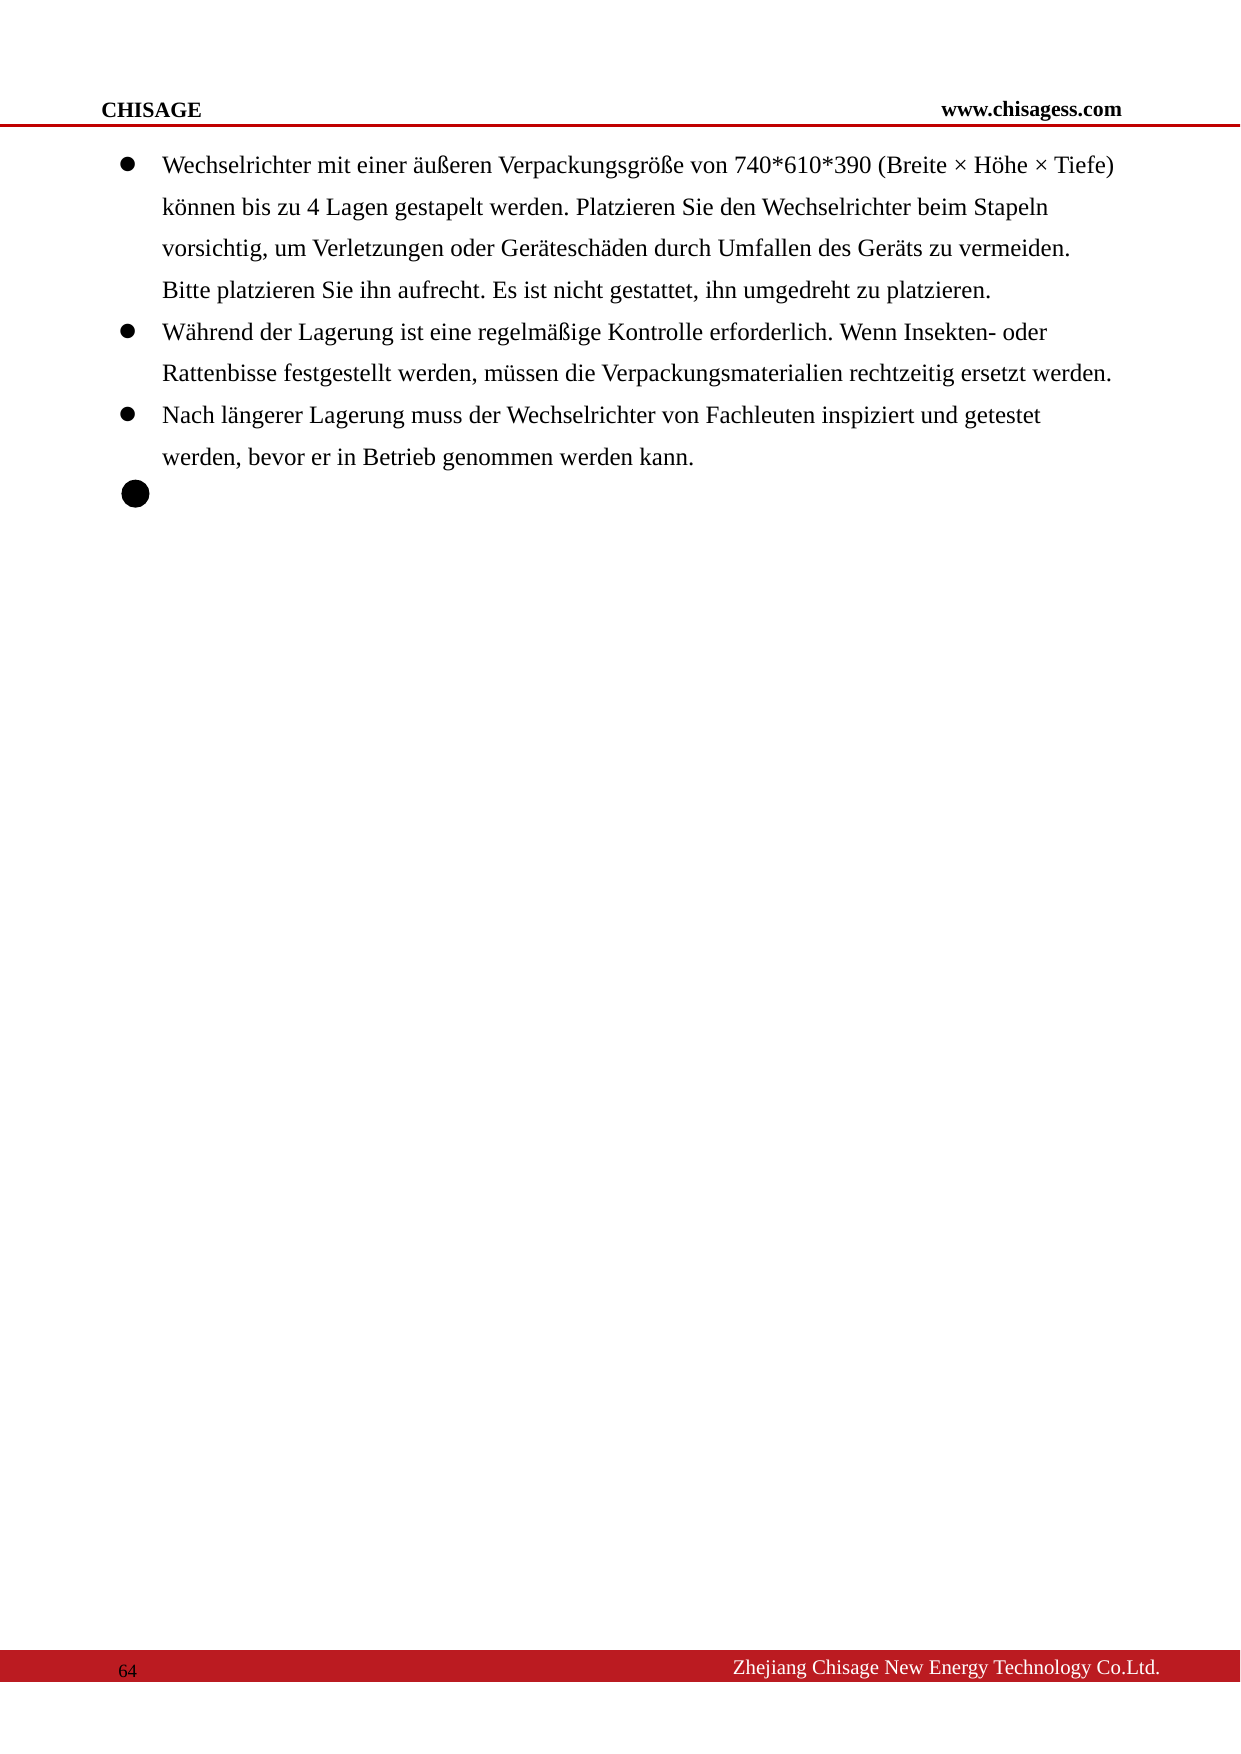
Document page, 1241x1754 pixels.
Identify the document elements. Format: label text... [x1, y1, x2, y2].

list Nach längerer Lagerung muss der Wechselrichter von Fachleuten inspiziert und getestet werden, bevor er in Betrieb genommen werden kann. [118, 390, 1122, 473]
picture [0, 1650, 1241, 1682]
list Während der Lagerung ist eine regelmäßige Kontrolle erforderlich. Wenn Insekten- oder Rattenbisse festgestellt werden, müssen die Verpackungsmaterialien rechtzeitig ersetzt werden. [118, 307, 1122, 390]
list Wechselrichter mit einer äußeren Verpackungsgröße von 740*610*390 (Breite × Höhe × Tiefe) können bis zu 4 Lagen gestapelt werden. Platzieren Sie den Wechselrichter beim Stapeln vorsichtig, um Verletzungen oder Geräteschäden durch Umfallen des Geräts zu vermeiden. Bitte platzieren Sie ihn aufrecht. Es ist nicht gestattet, ihn umgedreht zu platzieren. [118, 140, 1122, 307]
